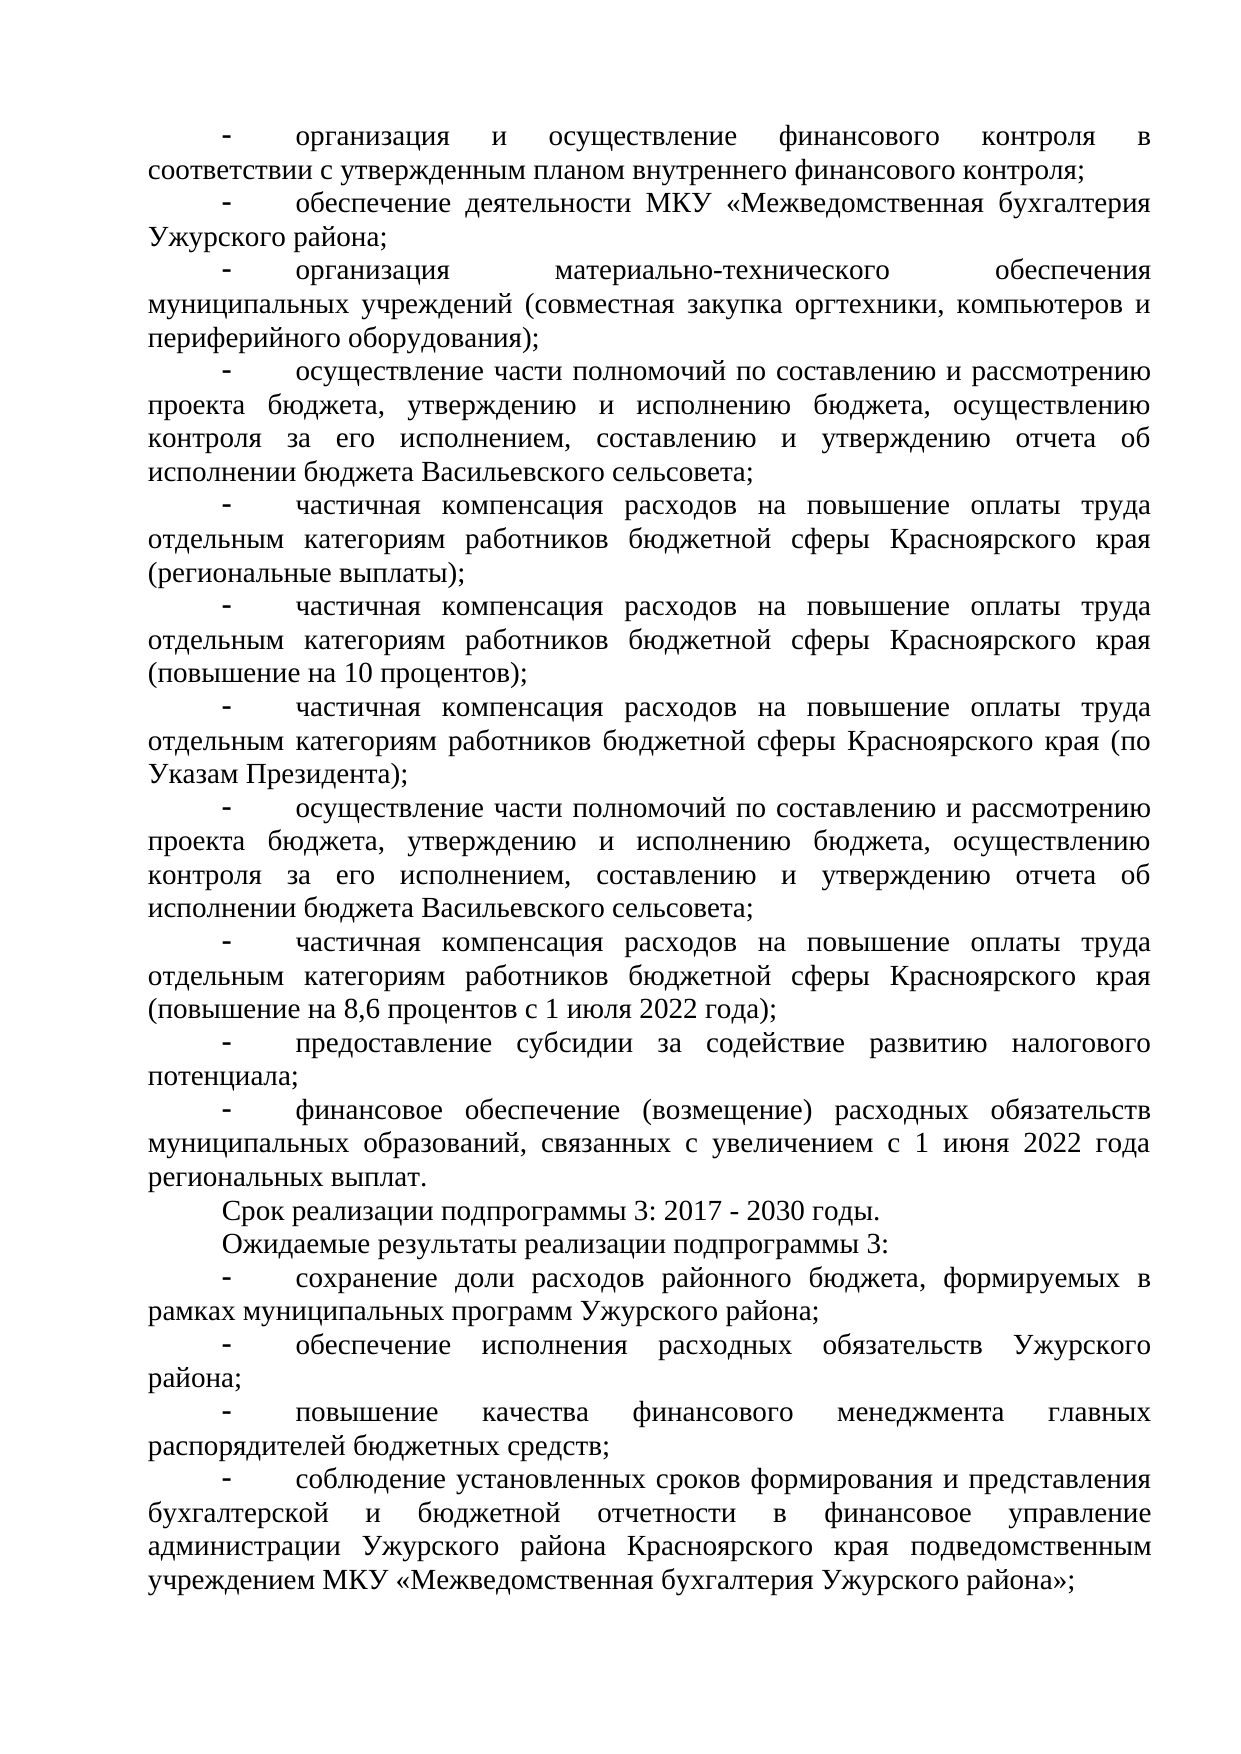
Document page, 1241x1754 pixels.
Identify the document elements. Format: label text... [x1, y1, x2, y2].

list финансовое обеспечение (возмещение) расходных обязательств муниципальных образований, связанных с увеличением с 1 июня 2022 года региональных выплат. [148, 1092, 1152, 1193]
list предоставление субсидии за содействие развитию налогового потенциала; [148, 1025, 1152, 1092]
list обеспечение исполнения расходных обязательств Ужурского района; [148, 1327, 1152, 1394]
list частичная компенсация расходов на повышение оплаты труда отдельным категориям работников бюджетной сферы Красноярского края (повышение на 8,6 процентов с 1 июля 2022 года); [148, 924, 1152, 1025]
list организация и осуществление финансового контроля в соответствии с утвержденным планом внутреннего финансового контроля; [148, 118, 1152, 185]
list сохранение доли расходов районного бюджета, формируемых в рамках муниципальных программ Ужурского района; [148, 1260, 1152, 1327]
list соблюдение установленных сроков формирования и представления бухгалтерской и бюджетной отчетности в финансовое управление администрации Ужурского района Красноярского края подведомственным учреждением МКУ «Межведомственная бухгалтерия Ужурского района»; [148, 1461, 1152, 1596]
list организация материально-технического обеспечения муниципальных учреждений (совместная закупка оргтехники, компьютеров и периферийного оборудования); [148, 252, 1152, 353]
list частичная компенсация расходов на повышение оплаты труда отдельным категориям работников бюджетной сферы Красноярского края (по Указам Президента); [148, 689, 1152, 790]
list частичная компенсация расходов на повышение оплаты труда отдельным категориям работников бюджетной сферы Красноярского края (региональные выплаты); [148, 487, 1152, 588]
list осуществление части полномочий по составлению и рассмотрению проекта бюджета, утверждению и исполнению бюджета, осуществлению контроля за его исполнением, составлению и утверждению отчета об исполнении бюджета Васильевского сельсовета; [148, 353, 1152, 487]
list осуществление части полномочий по составлению и рассмотрению проекта бюджета, утверждению и исполнению бюджета, осуществлению контроля за его исполнением, составлению и утверждению отчета об исполнении бюджета Васильевского сельсовета; [148, 790, 1152, 924]
text Ожидаемые результаты реализации подпрограммы 3: [148, 1226, 1152, 1260]
list частичная компенсация расходов на повышение оплаты труда отдельным категориям работников бюджетной сферы Красноярского края (повышение на 10 процентов); [148, 588, 1152, 689]
list Срок реализации подпрограммы 3: 2017 - 2030 годы. [222, 1193, 1152, 1226]
list повышение качества финансового менеджмента главных распорядителей бюджетных средств; [148, 1394, 1152, 1461]
list обеспечение деятельности МКУ «Межведомственная бухгалтерия Ужурского района; [148, 185, 1152, 252]
